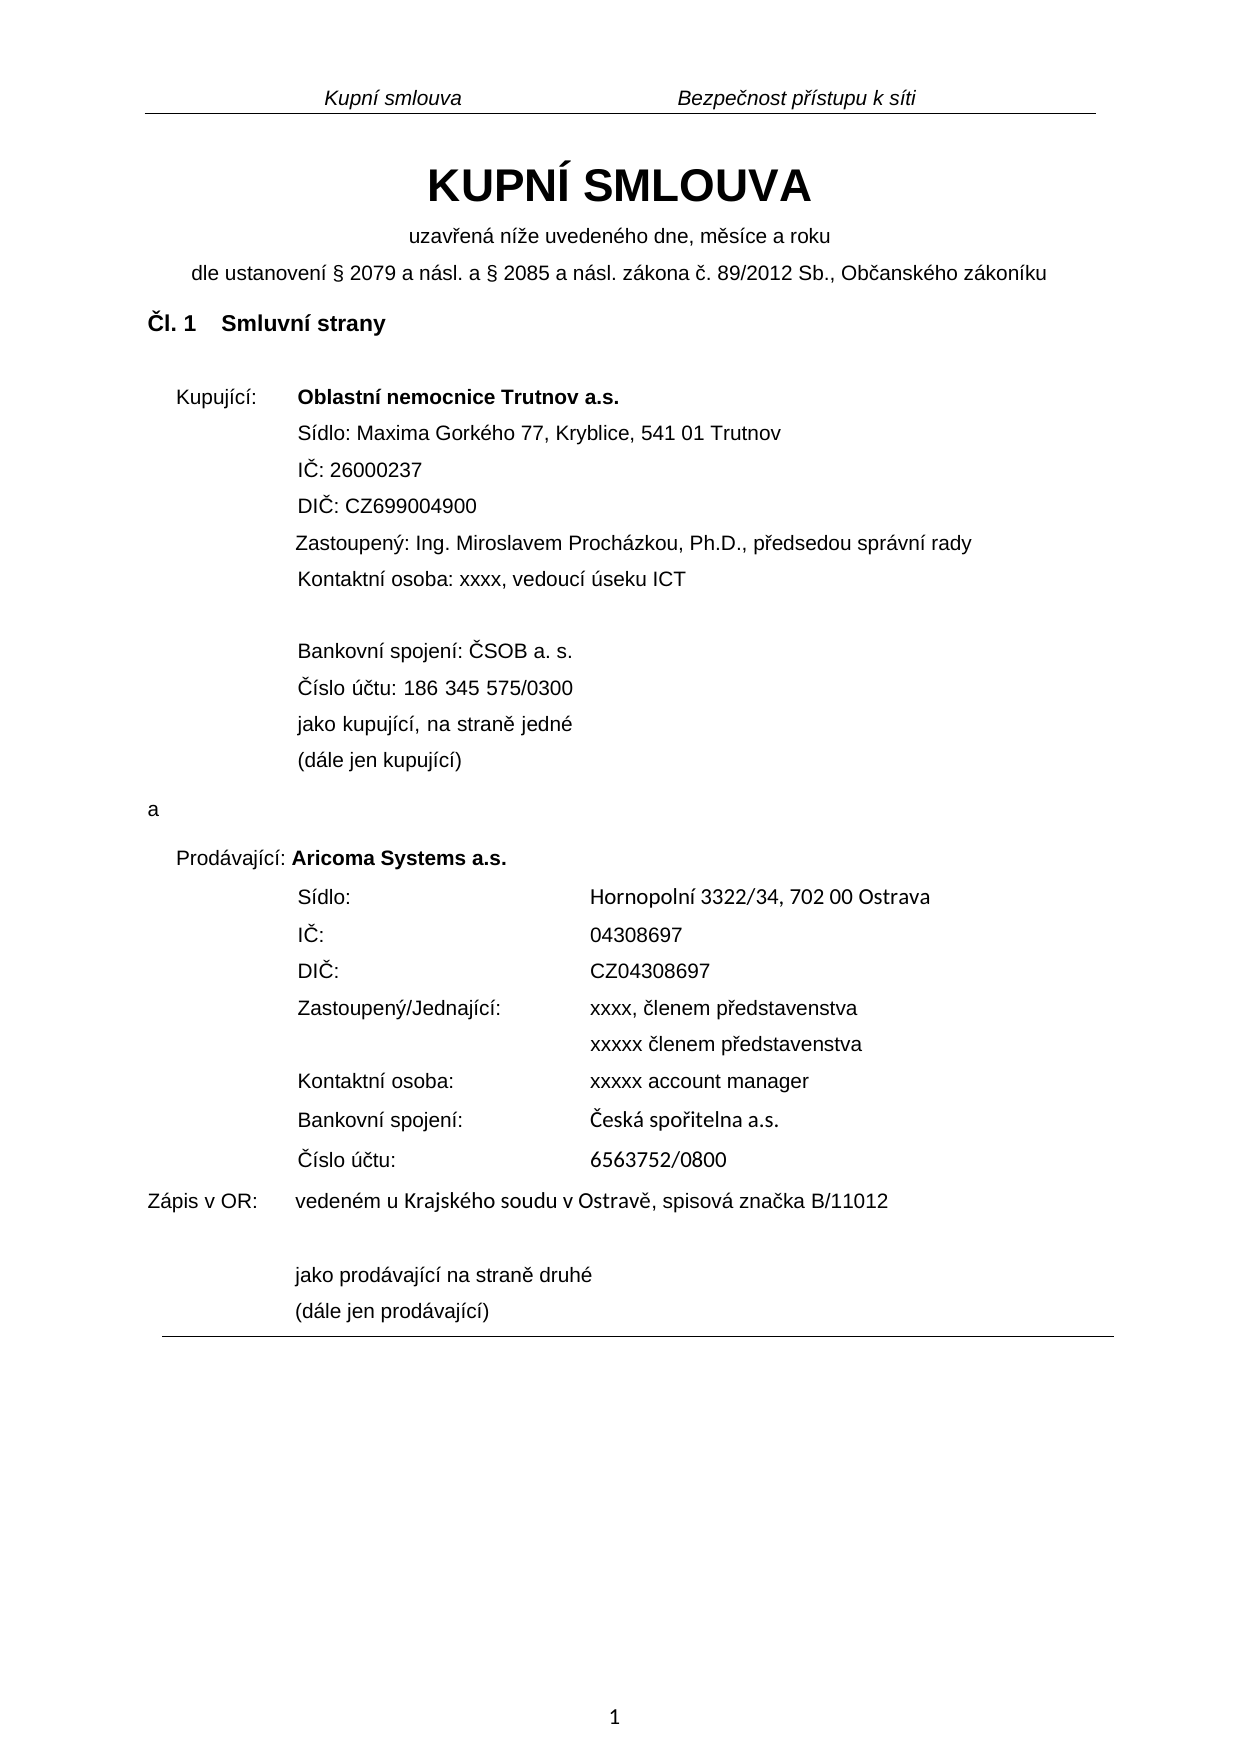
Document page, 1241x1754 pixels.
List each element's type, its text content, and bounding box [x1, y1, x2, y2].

text DIČ: CZ04308697 [297, 959, 1134, 983]
text Zastoupený: Ing. Miroslavem Procházkou, Ph.D., předsedou správní rady Kontaktní osoba: xxxx, vedoucí úseku ICT [295, 530, 1058, 591]
text DIČ: CZ699004900 [297, 494, 1134, 518]
text Bankovní spojení: ČSOB a. s. Číslo účtu: 186 345 575/0300 jako kupující, na straně jedné (dále jen kupující) [297, 639, 573, 772]
text Sídlo: Hornopolní 3322/34, 702 00 Ostrava [297, 882, 1134, 910]
text Zastoupený/Jednající: xxxx, členem představenstva [297, 995, 1134, 1019]
text IČ: 04308697 [297, 923, 1134, 947]
text Prodávající: Aricoma Systems a.s. [176, 846, 1134, 869]
text Číslo účtu: 6563752/0800 [297, 1145, 1134, 1173]
text xxxxx členem představenstva [590, 1032, 1134, 1056]
text Sídlo: Maxima Gorkého 77, Kryblice, 541 01 Trutnov [297, 421, 1134, 445]
text a [147, 797, 1134, 821]
subtitle Čl. 1 Smluvní strany [147, 309, 1134, 336]
text uzavřená níže uvedeného dne, měsíce a roku [189, 224, 1050, 248]
text jako prodávající na straně druhé (dále jen prodávající) [295, 1263, 594, 1323]
text Kupující: Oblastní nemocnice Trutnov a.s. [176, 385, 1134, 409]
text Kontaktní osoba: xxxxx account manager [297, 1068, 1134, 1092]
text KUPNÍ SMLOUVA [189, 159, 1051, 211]
text IČ: 26000237 [297, 458, 1134, 482]
text dle ustanovení § 2079 a násl. a § 2085 a násl. zákona č. 89/2012 Sb., Občanského zákoníku [189, 260, 1050, 284]
text Bankovní spojení: Česká spořitelna a.s. [297, 1105, 1134, 1133]
text Zápis v OR: vedeném u Krajského soudu v Ostravě, spisová značka B/11012 [147, 1186, 1134, 1214]
